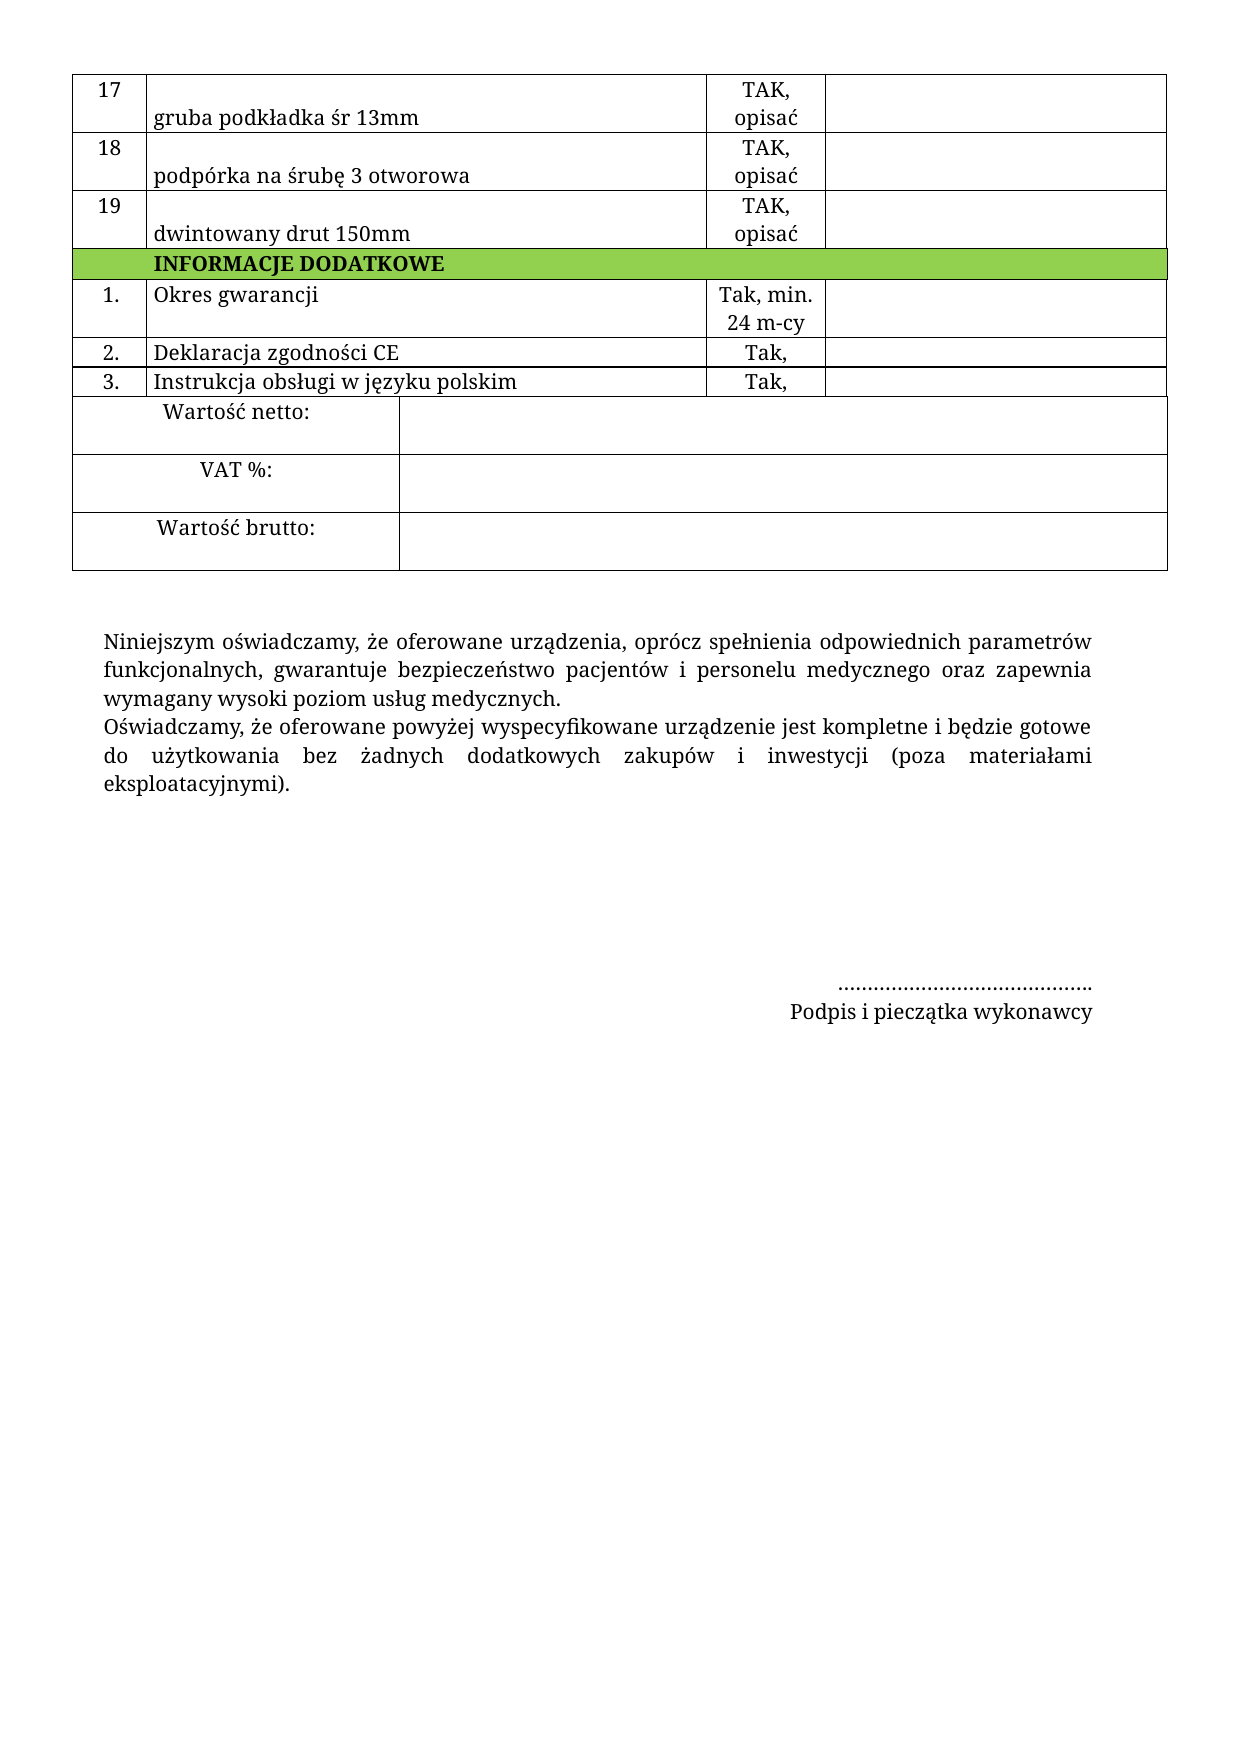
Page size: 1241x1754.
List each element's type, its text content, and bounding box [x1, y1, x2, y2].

table_cell 3. [73, 368, 146, 396]
text Oświadczamy, że oferowane powyżej wyspecyfikowane urządzenie jest kompletne i będzie gotowe do użytkowania bez żadnych dodatkowych zakupów i inwestycji (poza materiałami eksploatacyjnymi). [103, 712, 1093, 798]
table_cell Wartość brutto: [73, 513, 399, 569]
table_cell [826, 280, 1166, 337]
table_cell [400, 397, 1167, 454]
table_cell Instrukcja obsługi w języku polskim [147, 368, 706, 396]
table_cell VAT %: [73, 455, 399, 512]
table_cell TAK, opisać [707, 191, 825, 248]
table_cell gruba podkładka śr 13mm [147, 75, 706, 132]
table_cell [826, 338, 1166, 366]
text Podpis i pieczątka wykonawcy [103, 997, 1093, 1025]
table_cell [400, 513, 1167, 569]
table_cell Okres gwarancji [147, 280, 706, 337]
table_cell TAK, opisać [707, 75, 825, 132]
table_cell Tak, [707, 368, 825, 396]
table_cell TAK, opisać [707, 133, 825, 190]
table_cell [826, 191, 1166, 248]
table_cell Wartość netto: [73, 397, 399, 454]
table_cell 1. [73, 280, 146, 337]
table_cell [400, 455, 1167, 512]
table_cell 19 [73, 191, 146, 248]
table_cell [826, 368, 1166, 396]
text ……………………………………. [103, 968, 1093, 997]
table_cell Deklaracja zgodności CE [147, 338, 706, 366]
table_cell 17 [73, 75, 146, 132]
text Niniejszym oświadczamy, że oferowane urządzenia, oprócz spełnienia odpowiednich parametrów funkcjonalnych, gwarantuje bezpieczeństwo pacjentów i personelu medycznego oraz zapewnia wymagany wysoki poziom usług medycznych. [103, 627, 1093, 712]
table_cell dwintowany drut 150mm [147, 191, 706, 248]
table_cell 18 [73, 133, 146, 190]
table_cell podpórka na śrubę 3 otworowa [147, 133, 706, 190]
table_cell INFORMACJE DODATKOWE [73, 249, 1167, 279]
table_cell [826, 133, 1166, 190]
table_cell 2. [73, 338, 146, 366]
table_cell [826, 75, 1166, 132]
table_cell Tak, [707, 338, 825, 366]
table_cell Tak, min. 24 m-cy [707, 280, 825, 337]
